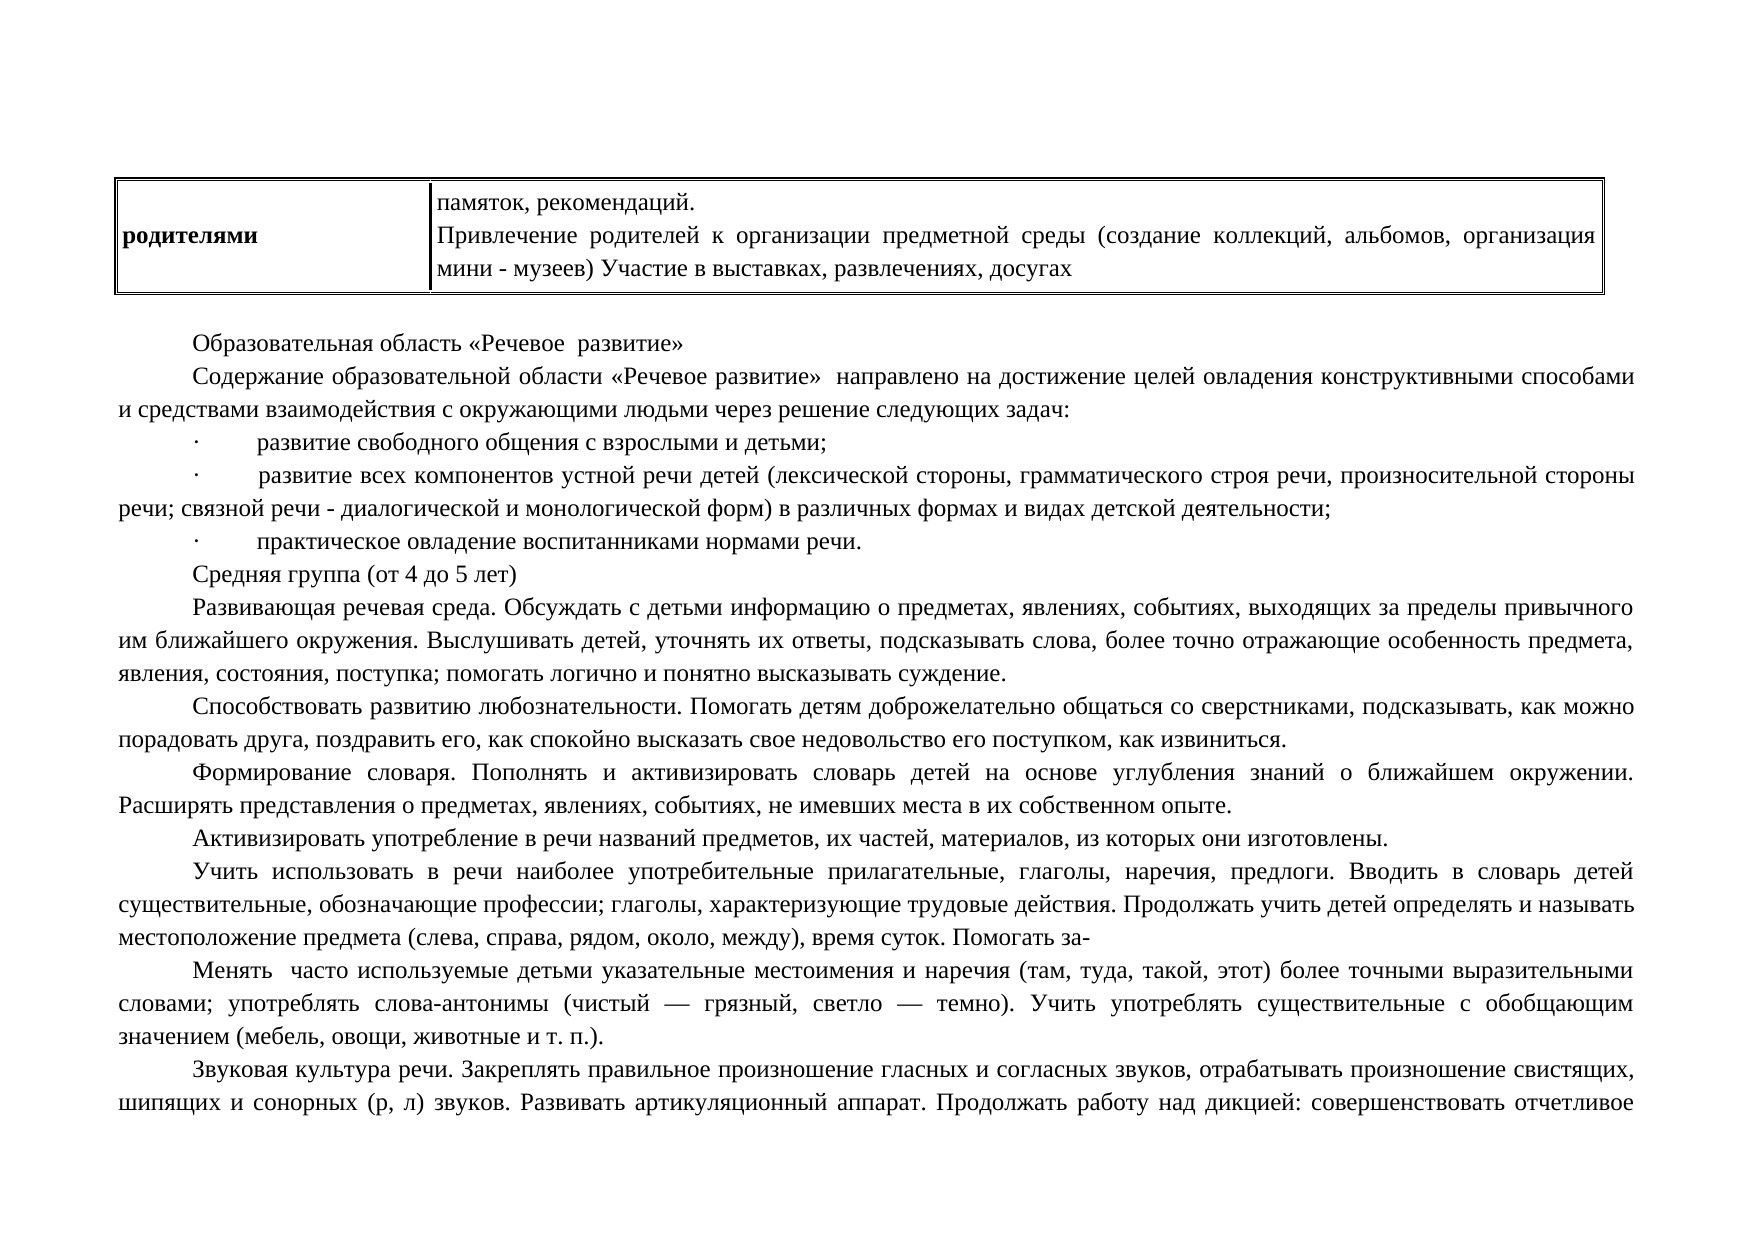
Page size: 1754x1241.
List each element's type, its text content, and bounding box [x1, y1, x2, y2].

text Учить использовать в речи наиболее употребительные прилагательные, глаголы, наречия, предлоги. Вводить в словарь детей существительные, обозначающие профессии; глаголы, характеризующие трудовые действия. Продолжать учить детей определять и называть местоположение предмета (слева, справа, рядом, около, между), время суток. Помогать за- [118, 856, 1636, 951]
text Менять часто используемые детьми указательные местоимения и наречия (там, туда, такой, этот) более точными выразительными словами; употреблять слова-антонимы (чистый — грязный, светло — темно). Учить употреблять существительные с обобщающим значением (мебель, овощи, животные и т. п.). [118, 955, 1636, 1050]
text Образовательная область «Речевое развитие» [118, 328, 1636, 357]
text · развитие всех компонентов устной речи детей (лексической стороны, грамматического строя речи, произносительной стороны речи; связной речи - диалогической и монологической форм) в различных формах и видах детской деятельности; [118, 460, 1636, 522]
text Развивающая речевая среда. Обсуждать с детьми информацию о предметах, явлениях, событиях, выходящих за пределы привычного им ближайшего окружения. Выслушивать детей, уточнять их ответы, подсказывать слова, более точно отражающие особенность предмета, явления, состояния, поступка; помогать логично и понятно высказывать суждение. [118, 592, 1636, 687]
text Формирование словаря. Пополнять и активизировать словарь детей на основе углубления знаний о ближайшем окружении. Расширять представления о предметах, явлениях, событиях, не имевших места в их собственном опыте. [118, 757, 1636, 819]
text Средняя группа (от 4 до 5 лет) [118, 559, 1636, 588]
text Способствовать развитию любознательности. Помогать детям доброжелательно общаться со сверстниками, подсказывать, как можно порадовать друга, поздравить его, как спокойно высказать свое недовольство его поступком, как извиниться. [118, 691, 1636, 753]
text · развитие свободного общения с взрослыми и детьми; [118, 427, 1636, 456]
text · практическое овладение воспитанниками нормами речи. [118, 526, 1636, 555]
text Активизировать употребление в речи названий предметов, их частей, материалов, из которых они изготовлены. [118, 823, 1636, 852]
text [118, 1054, 1636, 1116]
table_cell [430, 181, 1602, 292]
text Содержание образовательной области «Речевое развитие» направлено на достижение целей овладения конструктивными способами и средствами взаимодействия с окружающими людьми через решение следующих задач: [118, 361, 1636, 423]
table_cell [118, 181, 430, 292]
